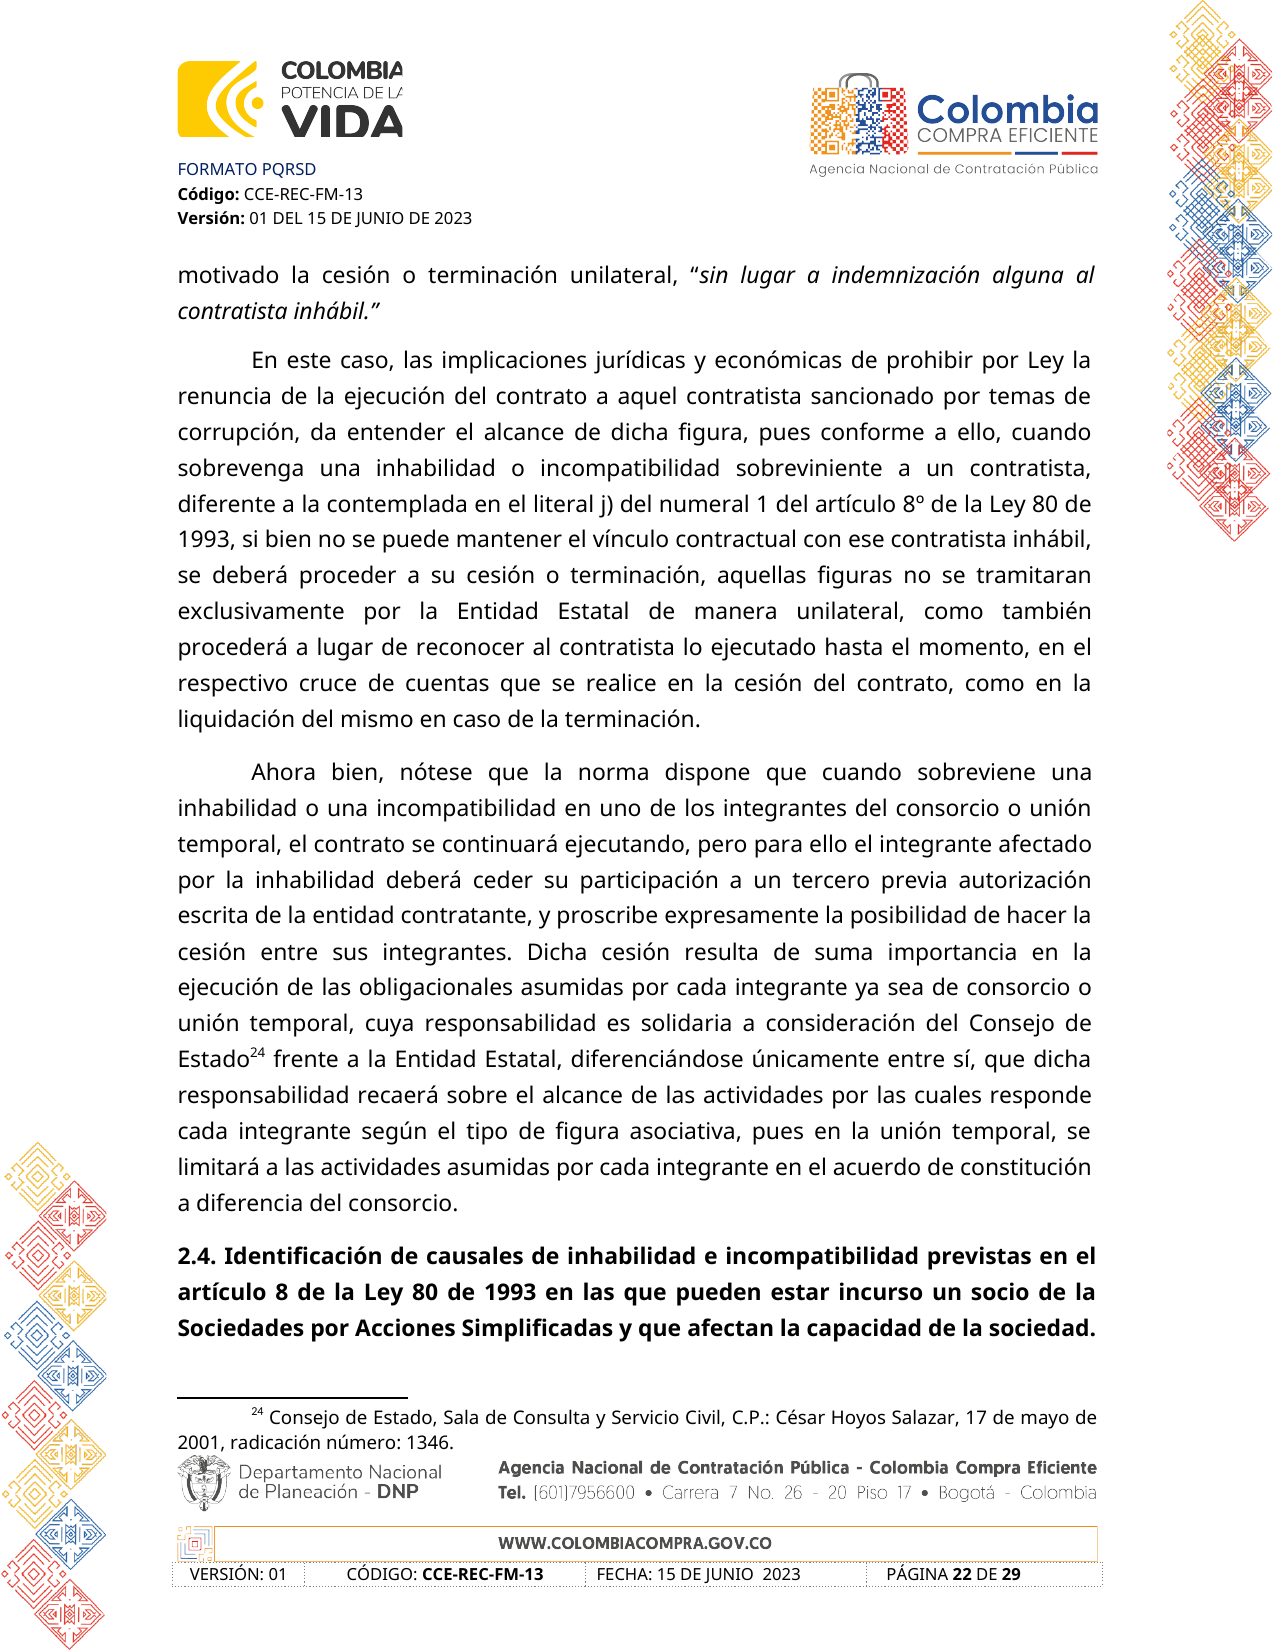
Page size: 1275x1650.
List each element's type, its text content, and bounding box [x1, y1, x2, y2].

text 2.4. Identificación de causales de inhabilidad e incompatibilidad previstas en el artículo 8 de la Ley 80 de 1993 en las que pueden estar incurso un socio de la Sociedades por Acciones Simplificadas y que afectan la capacidad de la sociedad. [177, 1239, 1098, 1343]
picture [1165, 0, 1272, 539]
text En este caso, las implicaciones jurídicas y económicas de prohibir por Ley la renuncia de la ejecución del contrato a aquel contratista sancionado por temas de corrupción, da entender el alcance de dicha figura, pues conforme a ello, cuando sobrevenga una inhabilidad o incompatibilidad sobreviniente a un contratista, diferente a la contemplada en el literal j) del numeral 1 del artículo 8º de la Ley 80 de 1993, si bien no se puede mantener el vínculo contractual con ese contratista inhábil, se deberá proceder a su cesión o terminación, aquellas figuras no se tramitaran exclusivamente por la Entidad Estatal de manera unilateral, como también procederá a lugar de reconocer al contratista lo ejecutado hasta el momento, en el respectivo cruce de cuentas que se realice en la cesión del contrato, como en la liquidación del mismo en caso de la terminación. [177, 344, 1093, 734]
text Ahora bien, nótese que la norma dispone que cuando sobreviene una inhabilidad o una incompatibilidad en uno de los integrantes del consorcio o unión temporal, el contrato se continuará ejecutando, pero para ello el integrante afectado por la inhabilidad deberá ceder su participación a un tercero previa autorización escrita de la entidad contratante, y proscribe expresamente la posibilidad de hacer la cesión entre sus integrantes. Dicha cesión resulta de suma importancia en la ejecución de las obligacionales asumidas por cada integrante ya sea de consorcio o unión temporal, cuya responsabilidad es solidaria a consideración del Consejo de Estado frente a la Entidad Estatal, diferenciándose únicamente entre sí, que dicha responsabilidad recaerá sobre el alcance de las actividades por las cuales responde cada integrante según el tipo de figura asociativa, pues en la unión temporal, se limitará a las actividades asumidas por cada integrante en el acuerdo de constitución a diferencia del consorcio. [177, 756, 1093, 1218]
picture [177, 1455, 1098, 1562]
picture [0, 1141, 106, 1648]
picture [809, 73, 1098, 177]
picture [177, 61, 402, 137]
